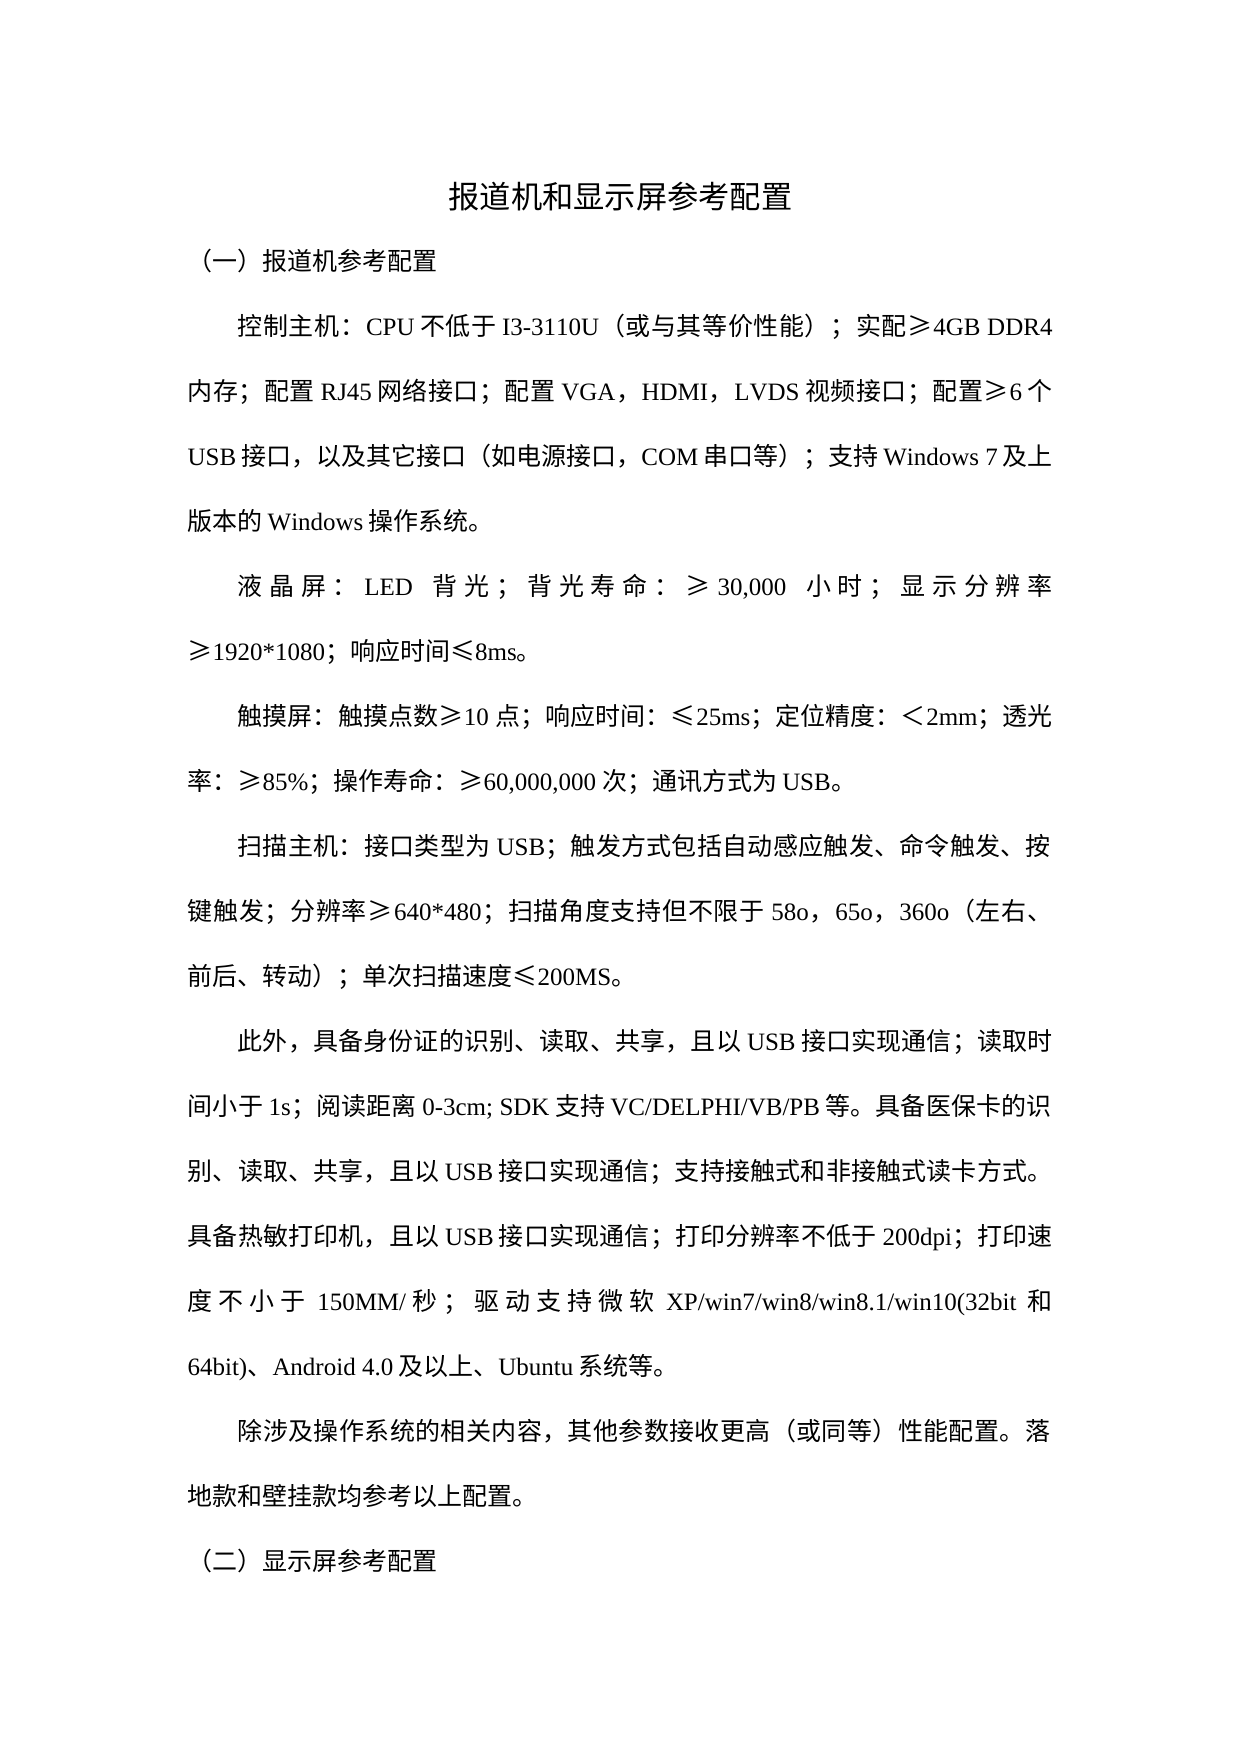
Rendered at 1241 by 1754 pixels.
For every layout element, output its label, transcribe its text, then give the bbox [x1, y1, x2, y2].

text 除涉及操作系统的相关内容，其他参数接收更高（或同等）性能配置。落地款和壁挂款均参考以上配置。 [187, 1397, 1053, 1527]
text （一）报道机参考配置 [187, 227, 1053, 292]
text 此外，具备身份证的识别、读取、共享，且以USB接口实现通信；读取时间小于1s；阅读距离0-3cm; SDK支持VC/DELPHI/VB/PB等。具备医保卡的识别、读取、共享，且以USB接口实现通信；支持接触式和非接触式读卡方式。具备热敏打印机，且以USB接口实现通信；打印分辨率不低于200dpi；打印速度不小于150MM/秒；驱动支持微软XP/win7/win8/win8.1/win10(32bit和64bit)、Android 4.0及以上、Ubuntu系统等。 [187, 1007, 1053, 1397]
text 触摸屏：触摸点数≥10 点；响应时间：≤25ms；定位精度：＜2mm；透光率：≥85%；操作寿命：≥60,000,000 次；通讯方式为USB。 [187, 682, 1053, 812]
text 扫描主机：接口类型为USB；触发方式包括自动感应触发、命令触发、按键触发；分辨率≥640*480；扫描角度支持但不限于58o，65o，360o（左右、前后、转动）；单次扫描速度≤200MS。 [187, 812, 1053, 1007]
text （二）显示屏参考配置 [187, 1527, 1053, 1592]
text 报道机和显示屏参考配置 [187, 162, 1053, 227]
text 控制主机：CPU不低于I3-3110U（或与其等价性能）；实配≥4GB DDR4内存；配置RJ45网络接口；配置VGA，HDMI，LVDS视频接口；配置≥6个USB接口，以及其它接口（如电源接口，COM串口等）；支持Windows 7及上版本的Windows操作系统。 [187, 292, 1053, 552]
text 液晶屏：LED 背光；背光寿命：≥30,000 小时；显示分辨率≥1920*1080；响应时间≤8ms。 [187, 552, 1053, 682]
